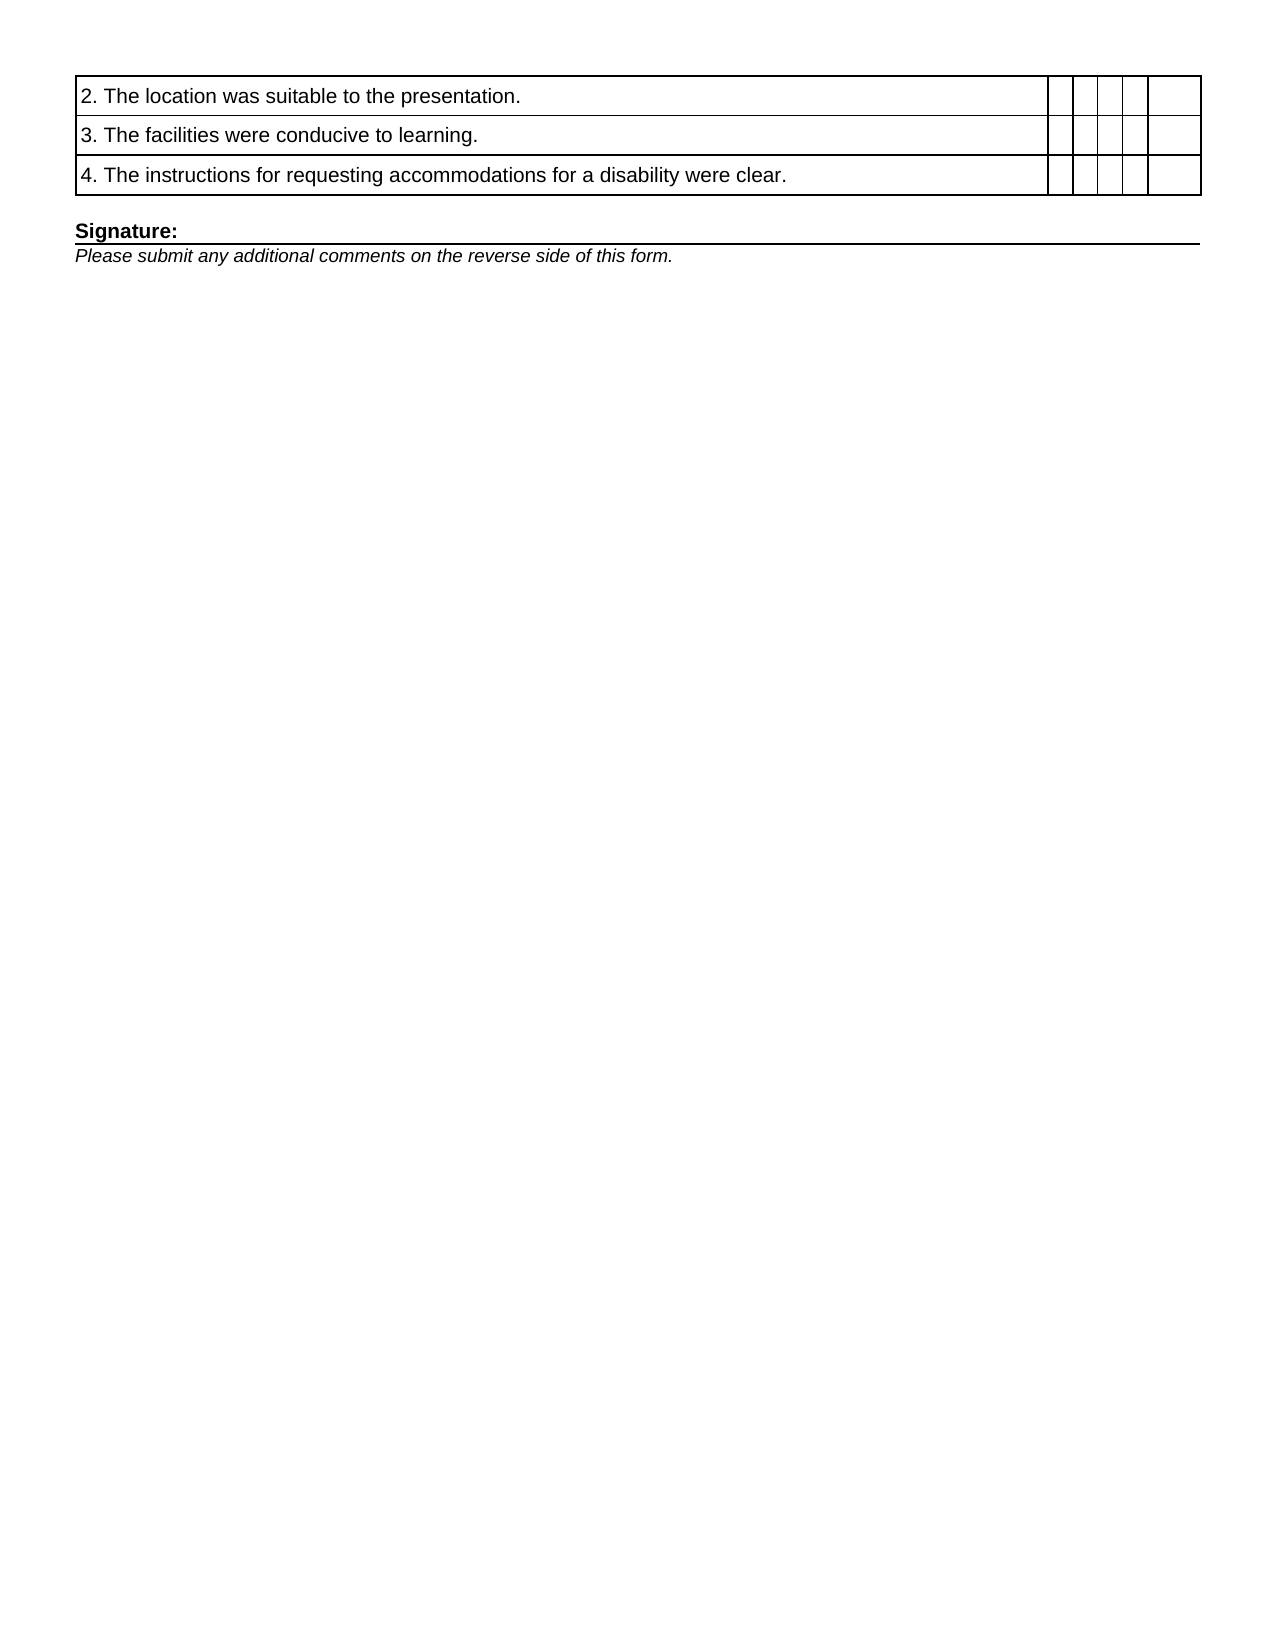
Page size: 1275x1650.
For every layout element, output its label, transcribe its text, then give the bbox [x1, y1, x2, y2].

table_cell [1049, 116, 1072, 154]
text Please submit any additional comments on the reverse side of this form. [75, 245, 1200, 266]
table_cell [1074, 116, 1097, 154]
text Signature: [75, 196, 1200, 243]
table_cell [1049, 156, 1072, 194]
table_cell [1098, 156, 1122, 194]
table_cell [1074, 156, 1097, 194]
table_cell [1098, 77, 1122, 115]
table_cell [1149, 77, 1200, 115]
table_cell 2. The location was suitable to the presentation. [77, 77, 1047, 115]
table_cell [1049, 77, 1072, 115]
table_cell 4. The instructions for requesting accommodations for a disability were clear. [77, 156, 1047, 194]
table_cell [1123, 77, 1147, 115]
table_cell [1098, 116, 1122, 154]
table_cell 3. The facilities were conducive to learning. [77, 116, 1047, 154]
table_cell [1123, 156, 1147, 194]
table_cell [1123, 116, 1147, 154]
table_cell [1149, 116, 1200, 154]
table_cell [1074, 77, 1097, 115]
table_cell [1149, 156, 1200, 194]
